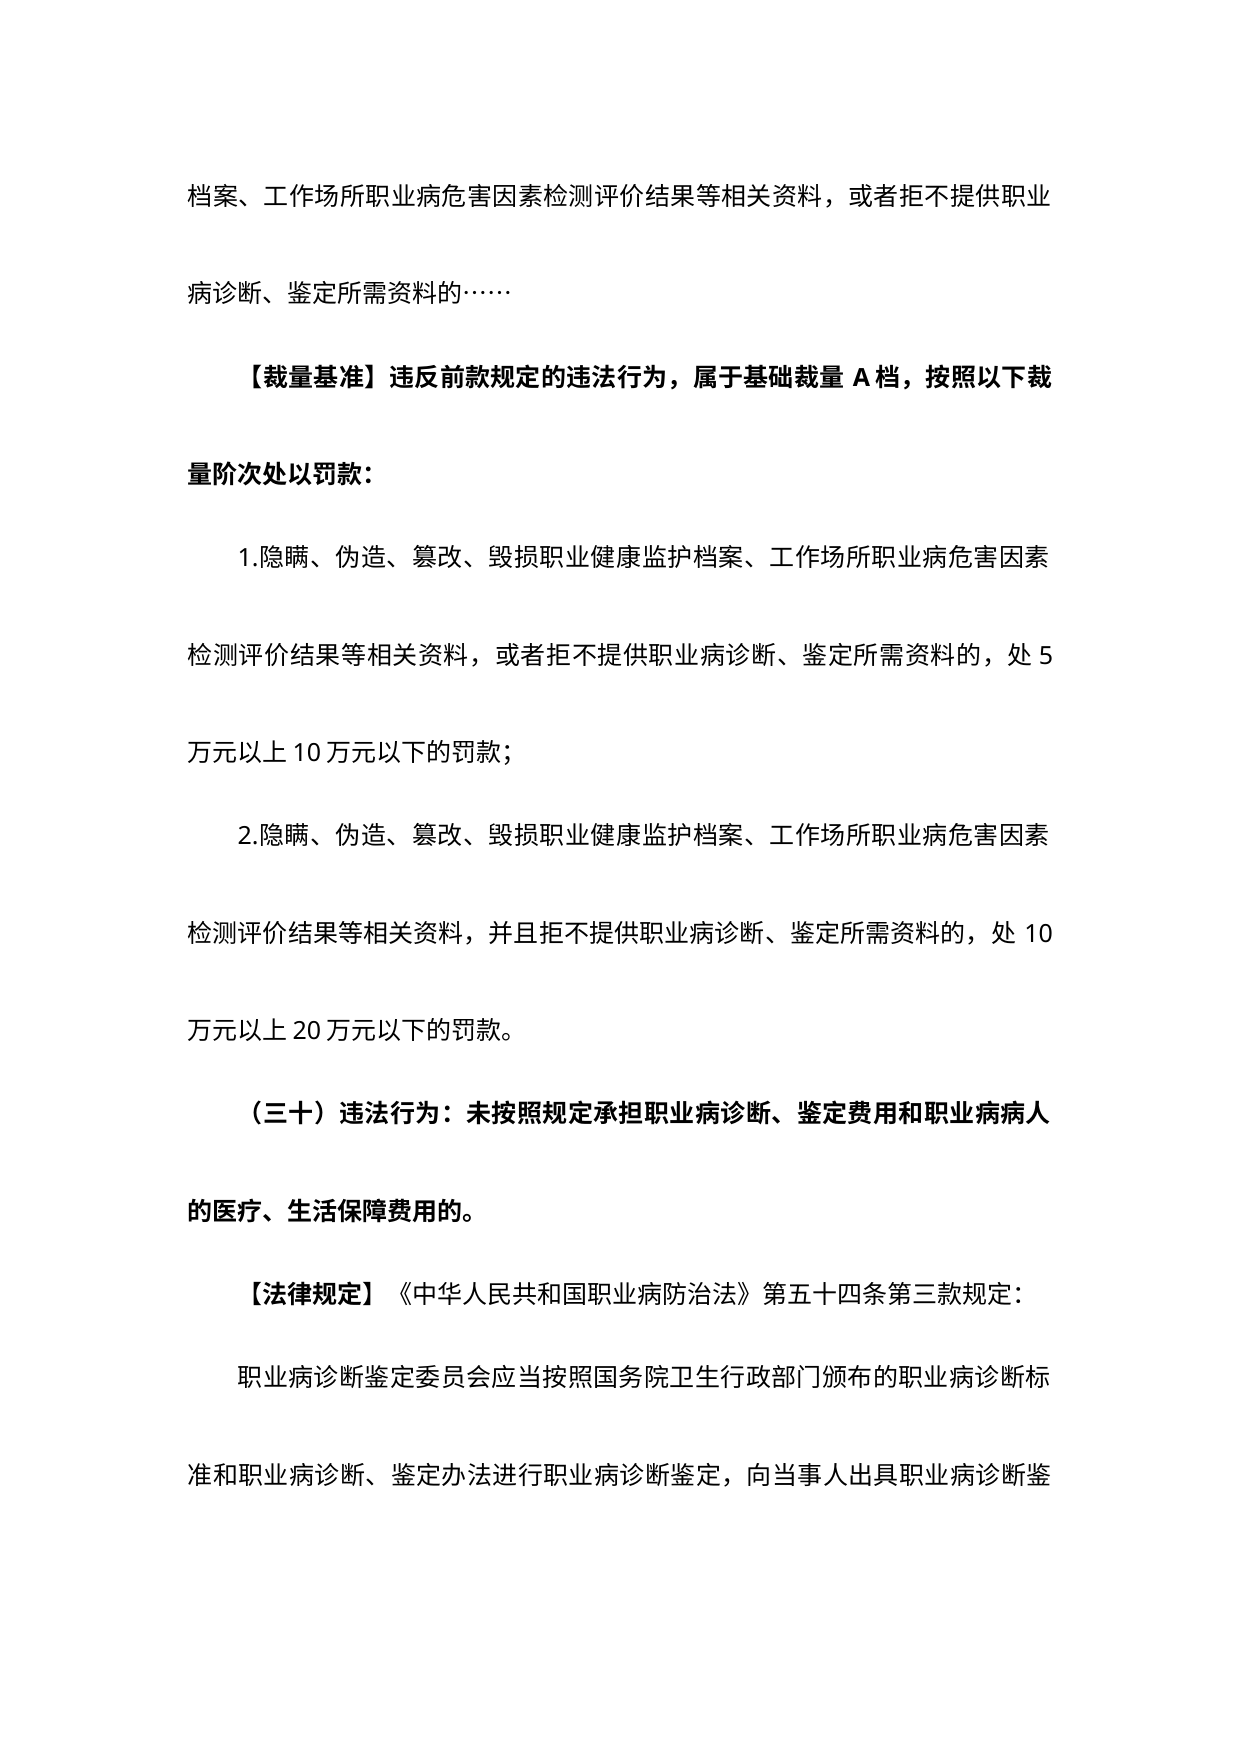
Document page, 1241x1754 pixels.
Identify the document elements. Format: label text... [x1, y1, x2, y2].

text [187, 162, 1053, 324]
text 【法律规定】《中华人民共和国职业病防治法》第五十四条第三款规定： [187, 1260, 1053, 1325]
text （三十）违法行为：未按照规定承担职业病诊断、鉴定费用和职业病病人的医疗、生活保障费用的。 [187, 1079, 1053, 1242]
text 【裁量基准】违反前款规定的违法行为，属于基础裁量A档，按照以下裁量阶次处以罚款： [187, 343, 1053, 505]
text 2.隐瞒、伪造、篡改、毁损职业健康监护档案、工作场所职业病危害因素检测评价结果等相关资料，并且拒不提供职业病诊断、鉴定所需资料的，处10万元以上20万元以下的罚款。 [187, 801, 1053, 1061]
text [187, 1343, 1053, 1506]
text 1.隐瞒、伪造、篡改、毁损职业健康监护档案、工作场所职业病危害因素检测评价结果等相关资料，或者拒不提供职业病诊断、鉴定所需资料的，处5万元以上10万元以下的罚款； [187, 523, 1053, 783]
